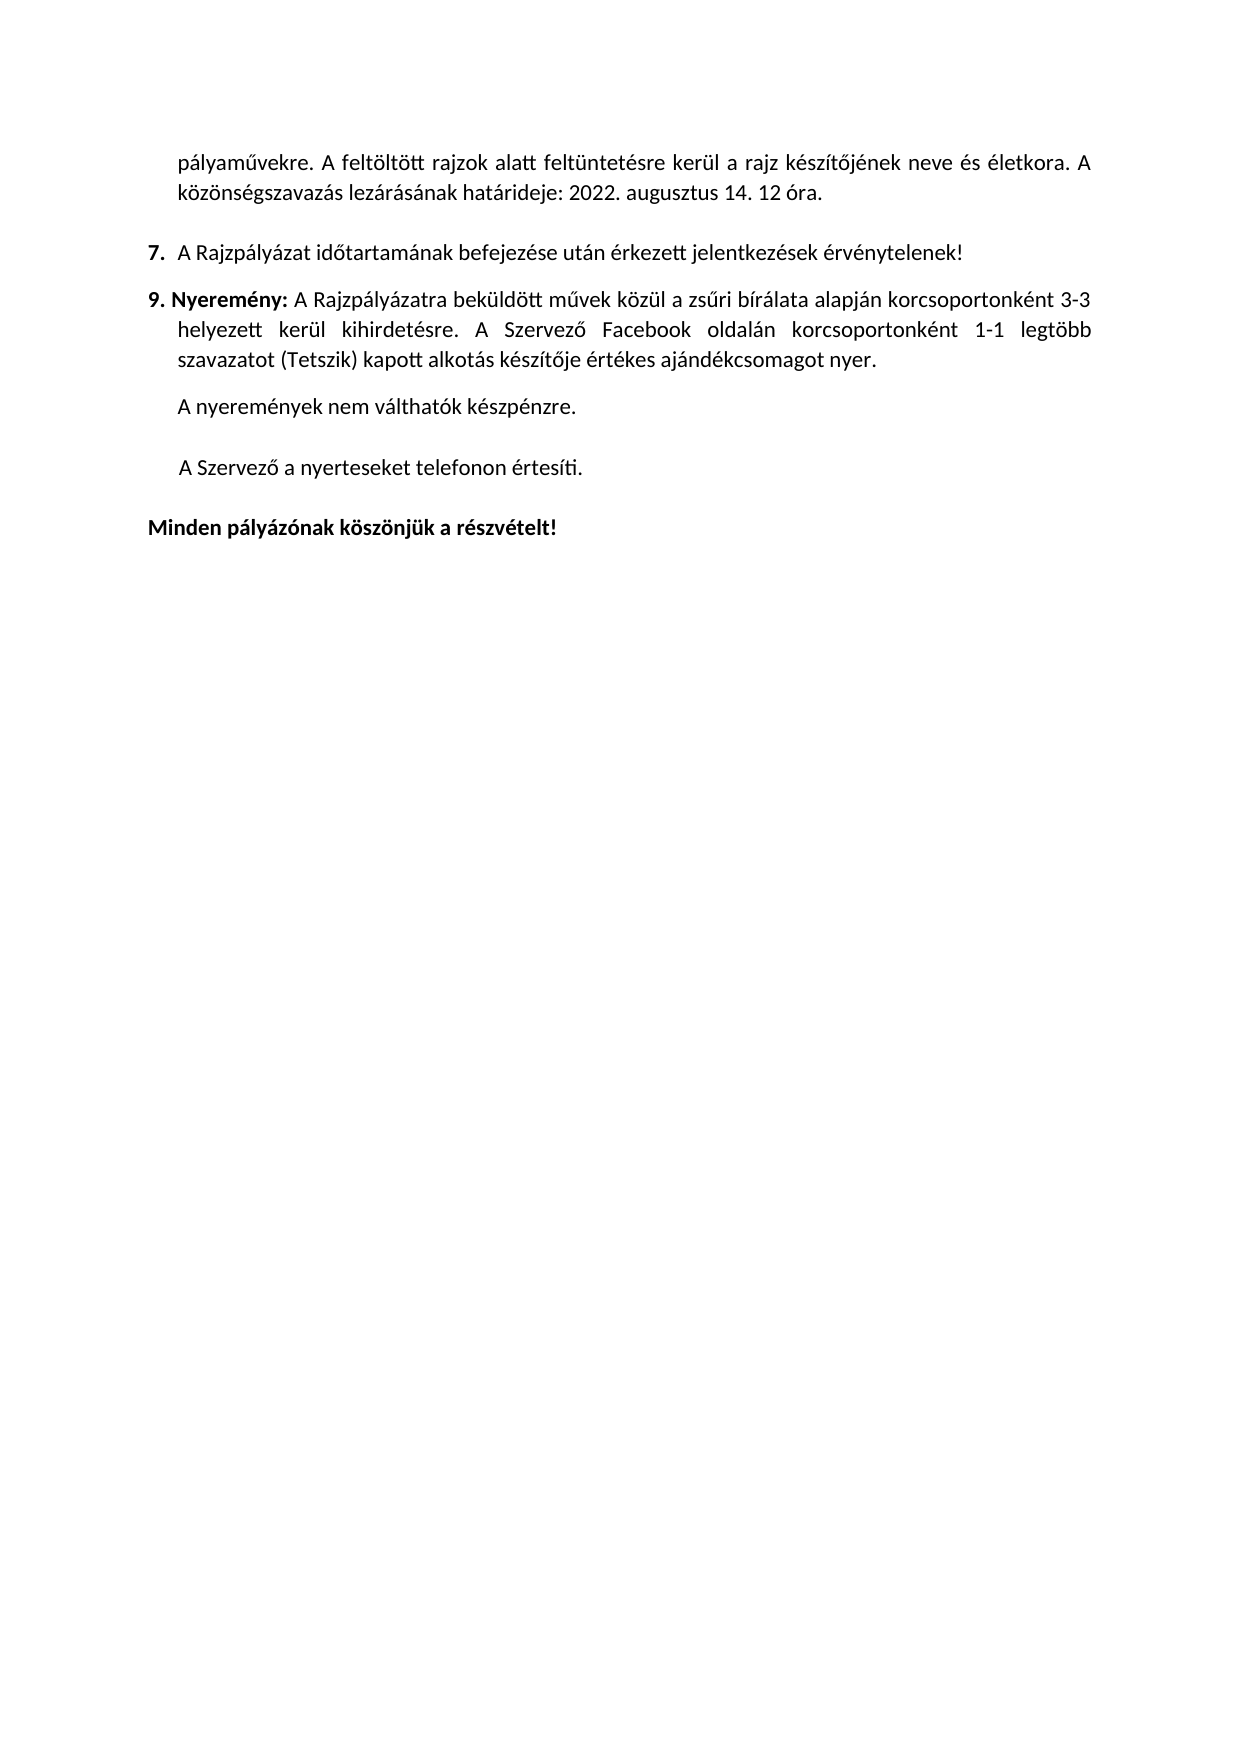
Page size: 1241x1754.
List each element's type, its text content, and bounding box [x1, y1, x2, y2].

list Minden pályázónak köszönjük a részvételt! [148, 513, 1093, 541]
list A Rajzpályázat időtartamának befejezése után érkezett jelentkezések érvénytelenek! [148, 238, 1093, 266]
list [148, 148, 1093, 206]
list A Szervező a nyerteseket telefonon értesíti. [148, 453, 1093, 481]
list A nyeremények nem válthatók készpénzre. [148, 392, 1093, 420]
text 9. Nyeremény: A Rajzpályázatra beküldött művek közül a zsűri bírálata alapján korcsoportonként 3-3 helyezett kerül kihirdetésre. A Szervező Facebook oldalán korcsoportonként 1-1 legtöbb szavazatot (Tetszik) kapott alkotás készítője értékes ajándékcsomagot nyer. [148, 285, 1093, 373]
